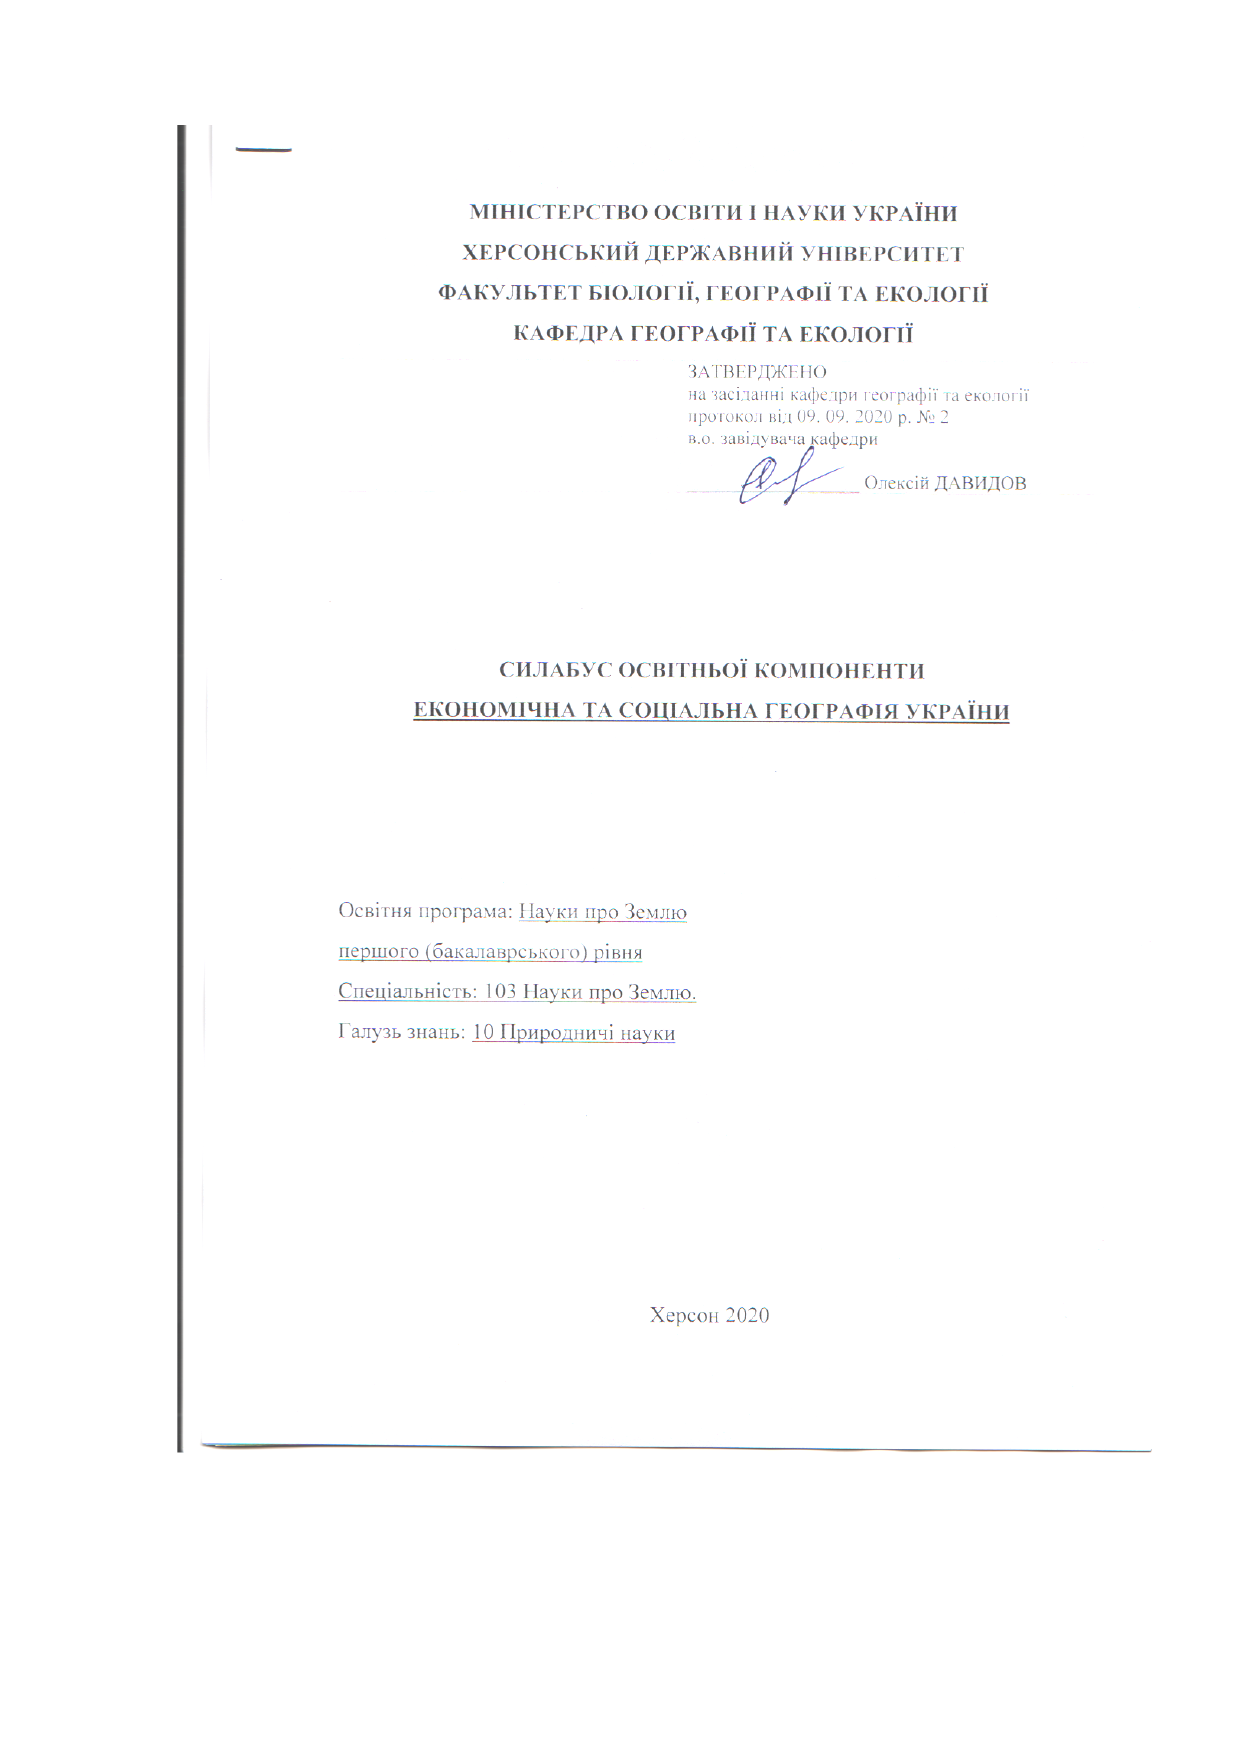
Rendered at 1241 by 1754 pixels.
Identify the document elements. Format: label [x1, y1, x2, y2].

picture [177, 118, 1152, 1459]
